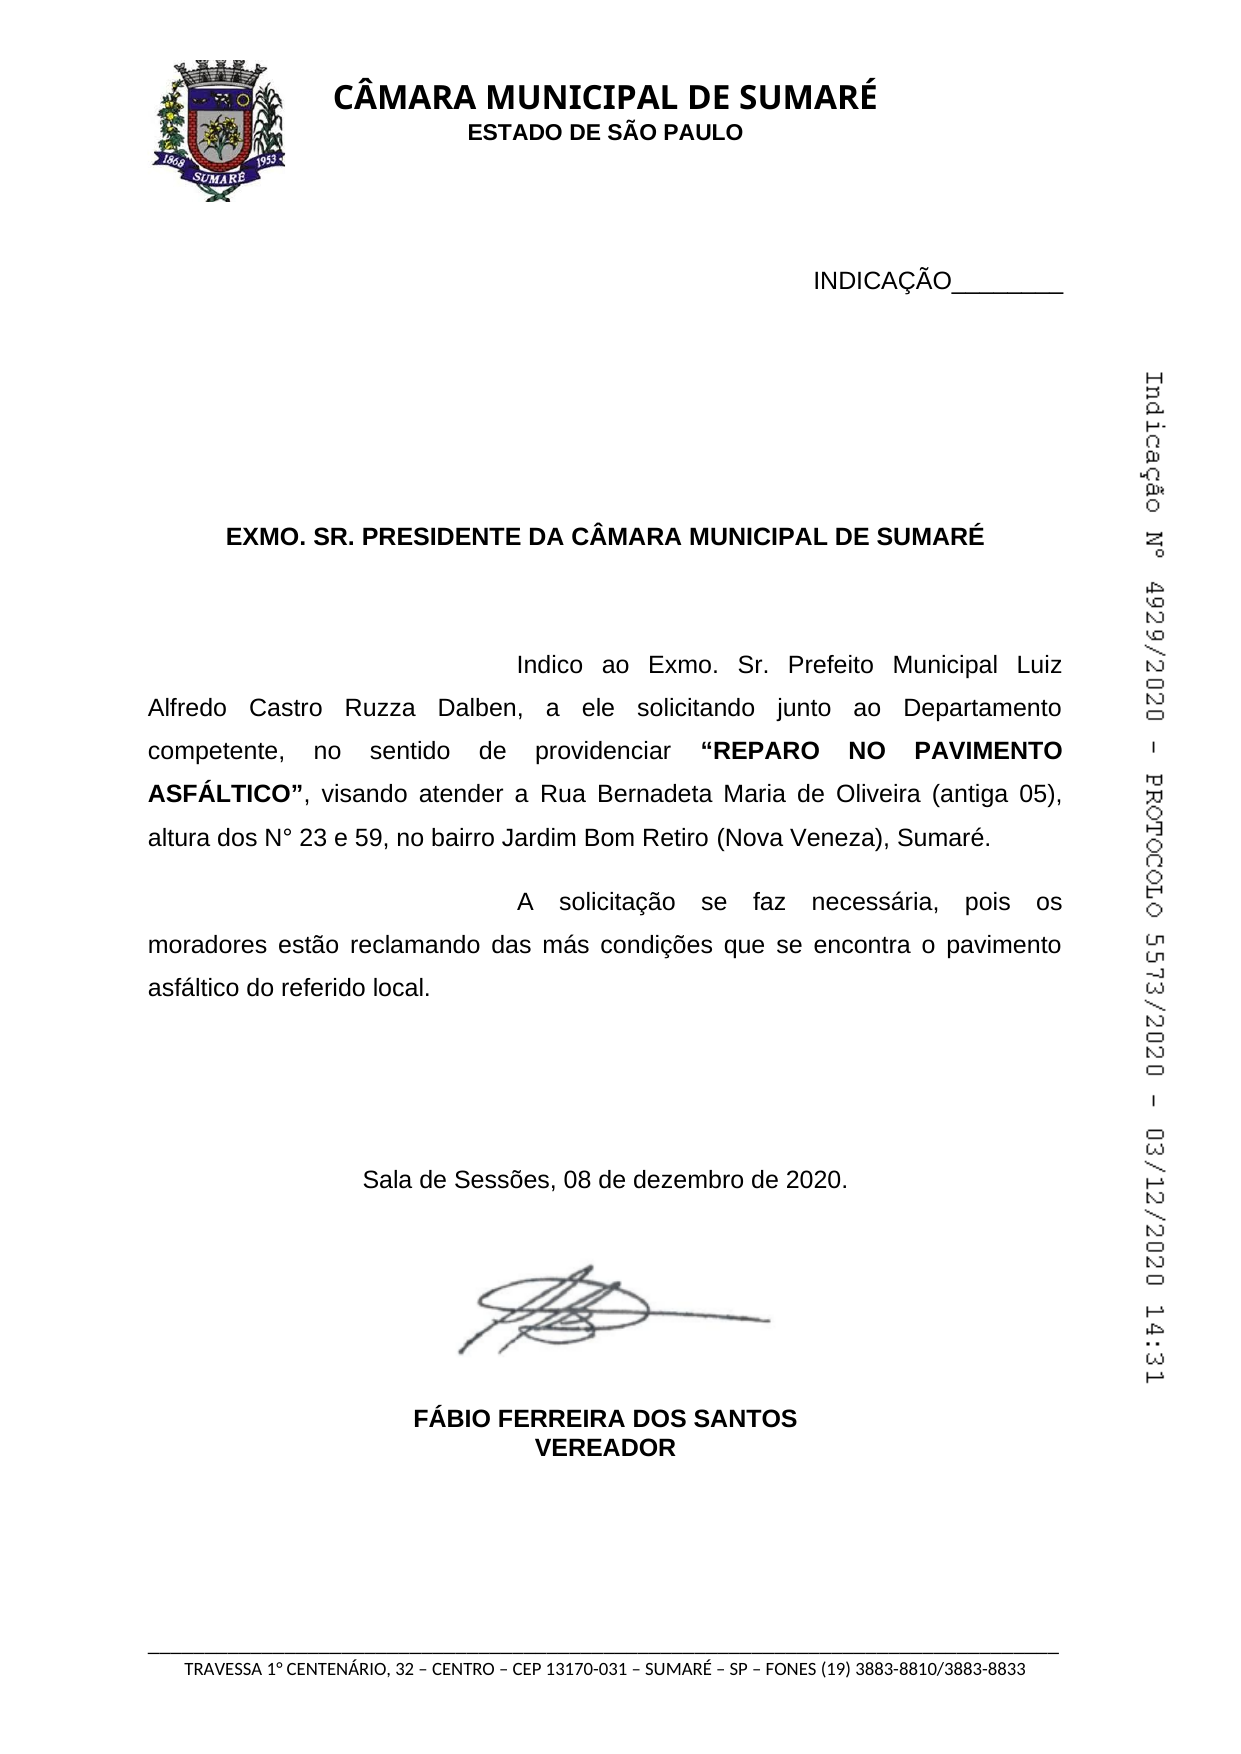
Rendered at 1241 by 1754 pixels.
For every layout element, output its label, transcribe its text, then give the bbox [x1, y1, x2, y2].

text FÁBIO FERREIRA DOS SANTOS [148, 1404, 1063, 1433]
picture [434, 1228, 777, 1370]
text A solicitação se faz necessária, pois os moradores estão reclamando das más condições que se encontra o pavimento asfáltico do referido local. [148, 886, 1063, 1001]
picture [147, 60, 286, 202]
text INDICAÇÃO________ [590, 266, 1063, 295]
text VEREADOR [148, 1433, 1063, 1462]
text EXMO. SR. PRESIDENTE DA CÂMARA MUNICIPAL DE SUMARÉ [148, 522, 1063, 551]
text Sala de Sessões, 08 de dezembro de 2020. [148, 1164, 1063, 1193]
picture [1120, 365, 1183, 1388]
text Indico ao Exmo. Sr. Prefeito Municipal Luiz Alfredo Castro Ruzza Dalben, a ele solicitando junto ao Departamento competente, no sentido de providenciar “REPARO NO PAVIMENTO ASFÁLTICO”, visando atender a Rua Bernadeta Maria de Oliveira (antiga 05), altura dos N° 23 e 59, no bairro Jardim Bom Retiro (Nova Veneza), Sumaré. [148, 650, 1063, 851]
